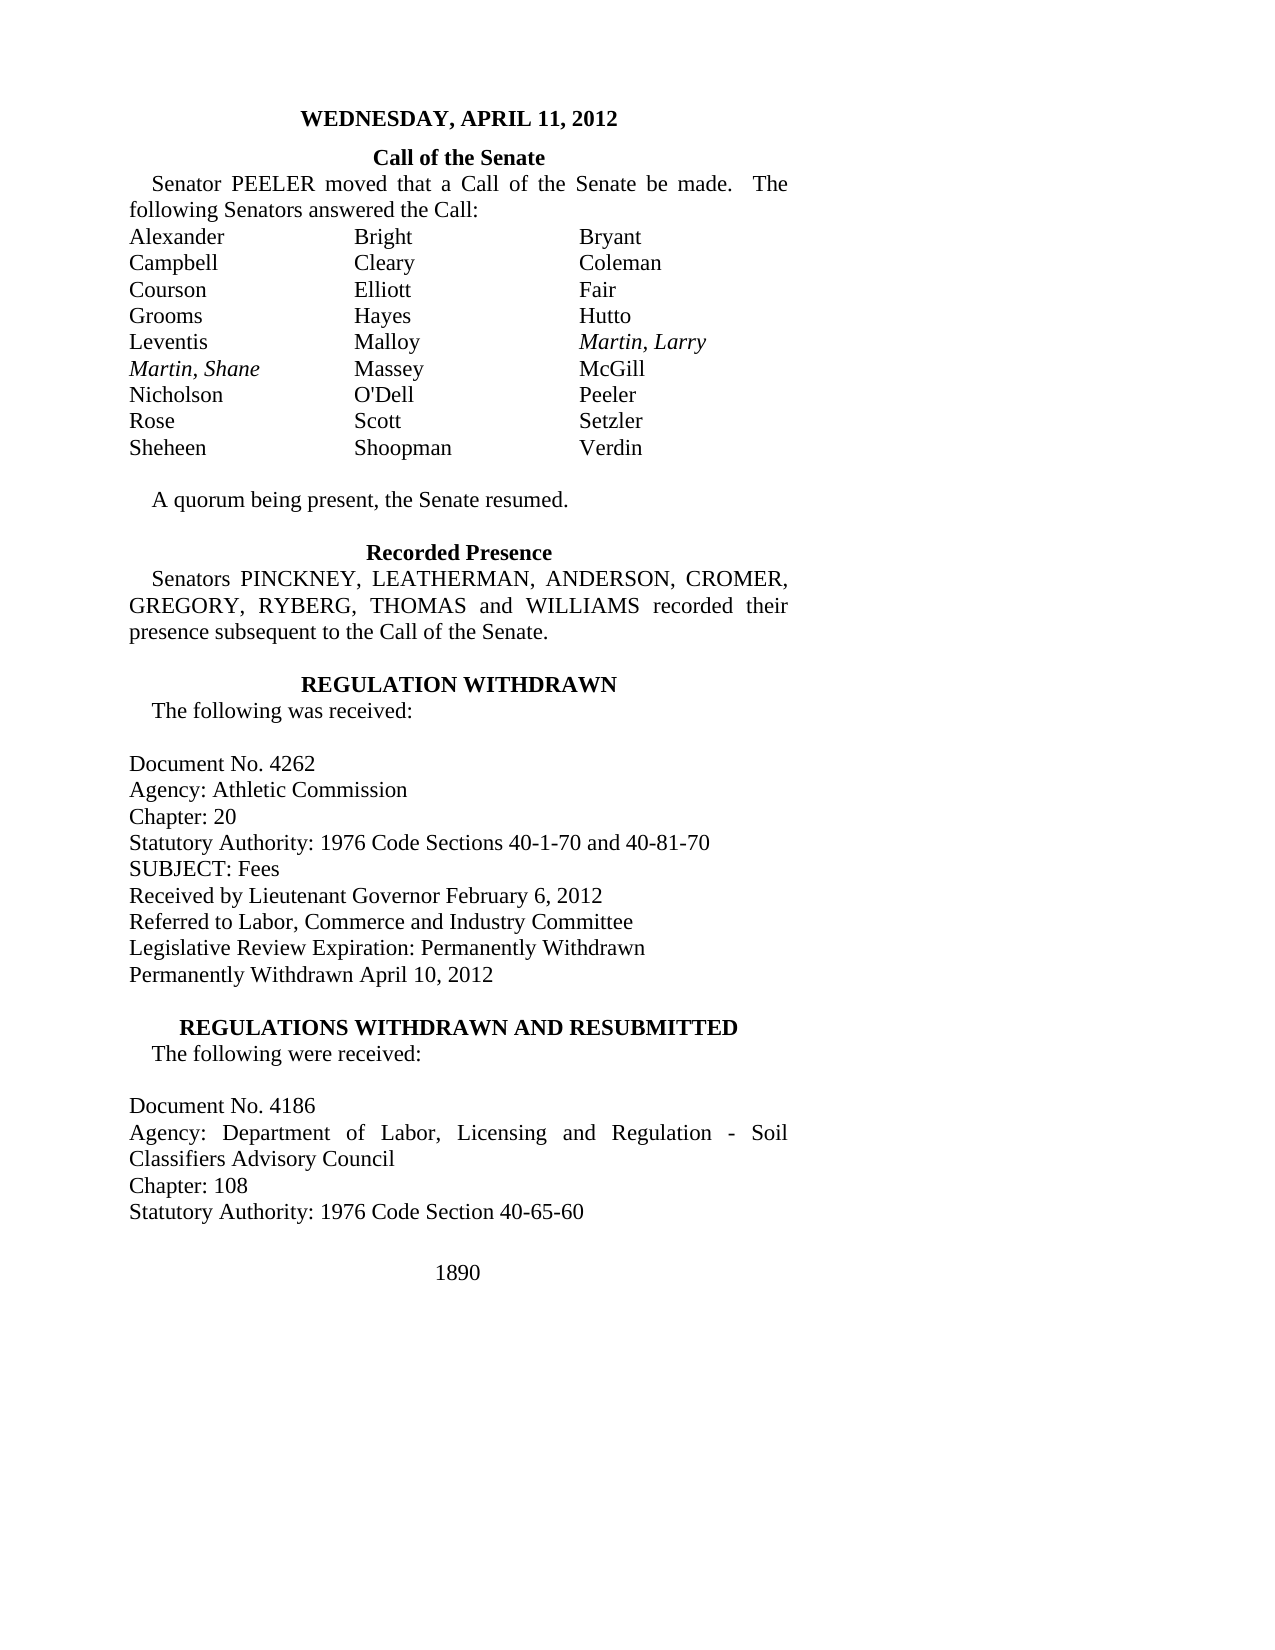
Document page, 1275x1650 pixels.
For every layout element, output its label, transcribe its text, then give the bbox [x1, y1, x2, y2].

text Nicholson O'Dell Peeler [129, 381, 789, 407]
text Sheheen Shoopman Verdin [129, 434, 789, 460]
text Statutory Authority: 1976 Code Sections 40-1-70 and 40-81-70 [129, 829, 789, 855]
text Alexander Bright Bryant [129, 223, 789, 249]
text Senators PINCKNEY, LEATHERMAN, ANDERSON, CROMER, GREGORY, RYBERG, THOMAS and WILLIAMS recorded their presence subsequent to the Call of the Senate. [129, 566, 789, 644]
text REGULATION WITHDRAWN [129, 671, 789, 697]
text Senator PEELER moved that a Call of the Senate be made. The following Senators answered the Call: [129, 170, 789, 223]
text Chapter: 20 [129, 803, 789, 829]
text REGULATIONS WITHDRAWN AND RESUBMITTED [129, 1013, 789, 1040]
text The following was received: [129, 697, 789, 724]
text Agency: Department of Labor, Licensing and Regulation - Soil Classifiers Advisory Council [129, 1119, 789, 1172]
text Received by Lieutenant Governor February 6, 2012 [129, 882, 789, 908]
text Grooms Hayes Hutto [129, 302, 789, 328]
text Statutory Authority: 1976 Code Section 40-65-60 [129, 1198, 789, 1224]
text Leventis Malloy Martin, Larry [129, 328, 789, 355]
text Campbell Cleary Coleman [129, 249, 789, 276]
text Call of the Senate [129, 144, 789, 170]
text Recorded Presence [129, 539, 789, 566]
text The following were received: [129, 1040, 789, 1066]
text Courson Elliott Fair [129, 276, 789, 302]
text Referred to Labor, Commerce and Industry Committee [129, 908, 789, 934]
text Chapter: 108 [129, 1172, 789, 1198]
text Permanently Withdrawn April 10, 2012 [129, 961, 789, 987]
text A quorum being present, the Senate resumed. [129, 486, 789, 513]
text Rose Scott Setzler [129, 407, 789, 434]
text Document No. 4186 [129, 1093, 789, 1119]
text Legislative Review Expiration: Permanently Withdrawn [129, 934, 789, 961]
text Document No. 4262 [129, 750, 789, 776]
text Martin, Shane Massey McGill [129, 355, 789, 381]
text SUBJECT: Fees [129, 855, 789, 882]
text Agency: Athletic Commission [129, 776, 789, 803]
